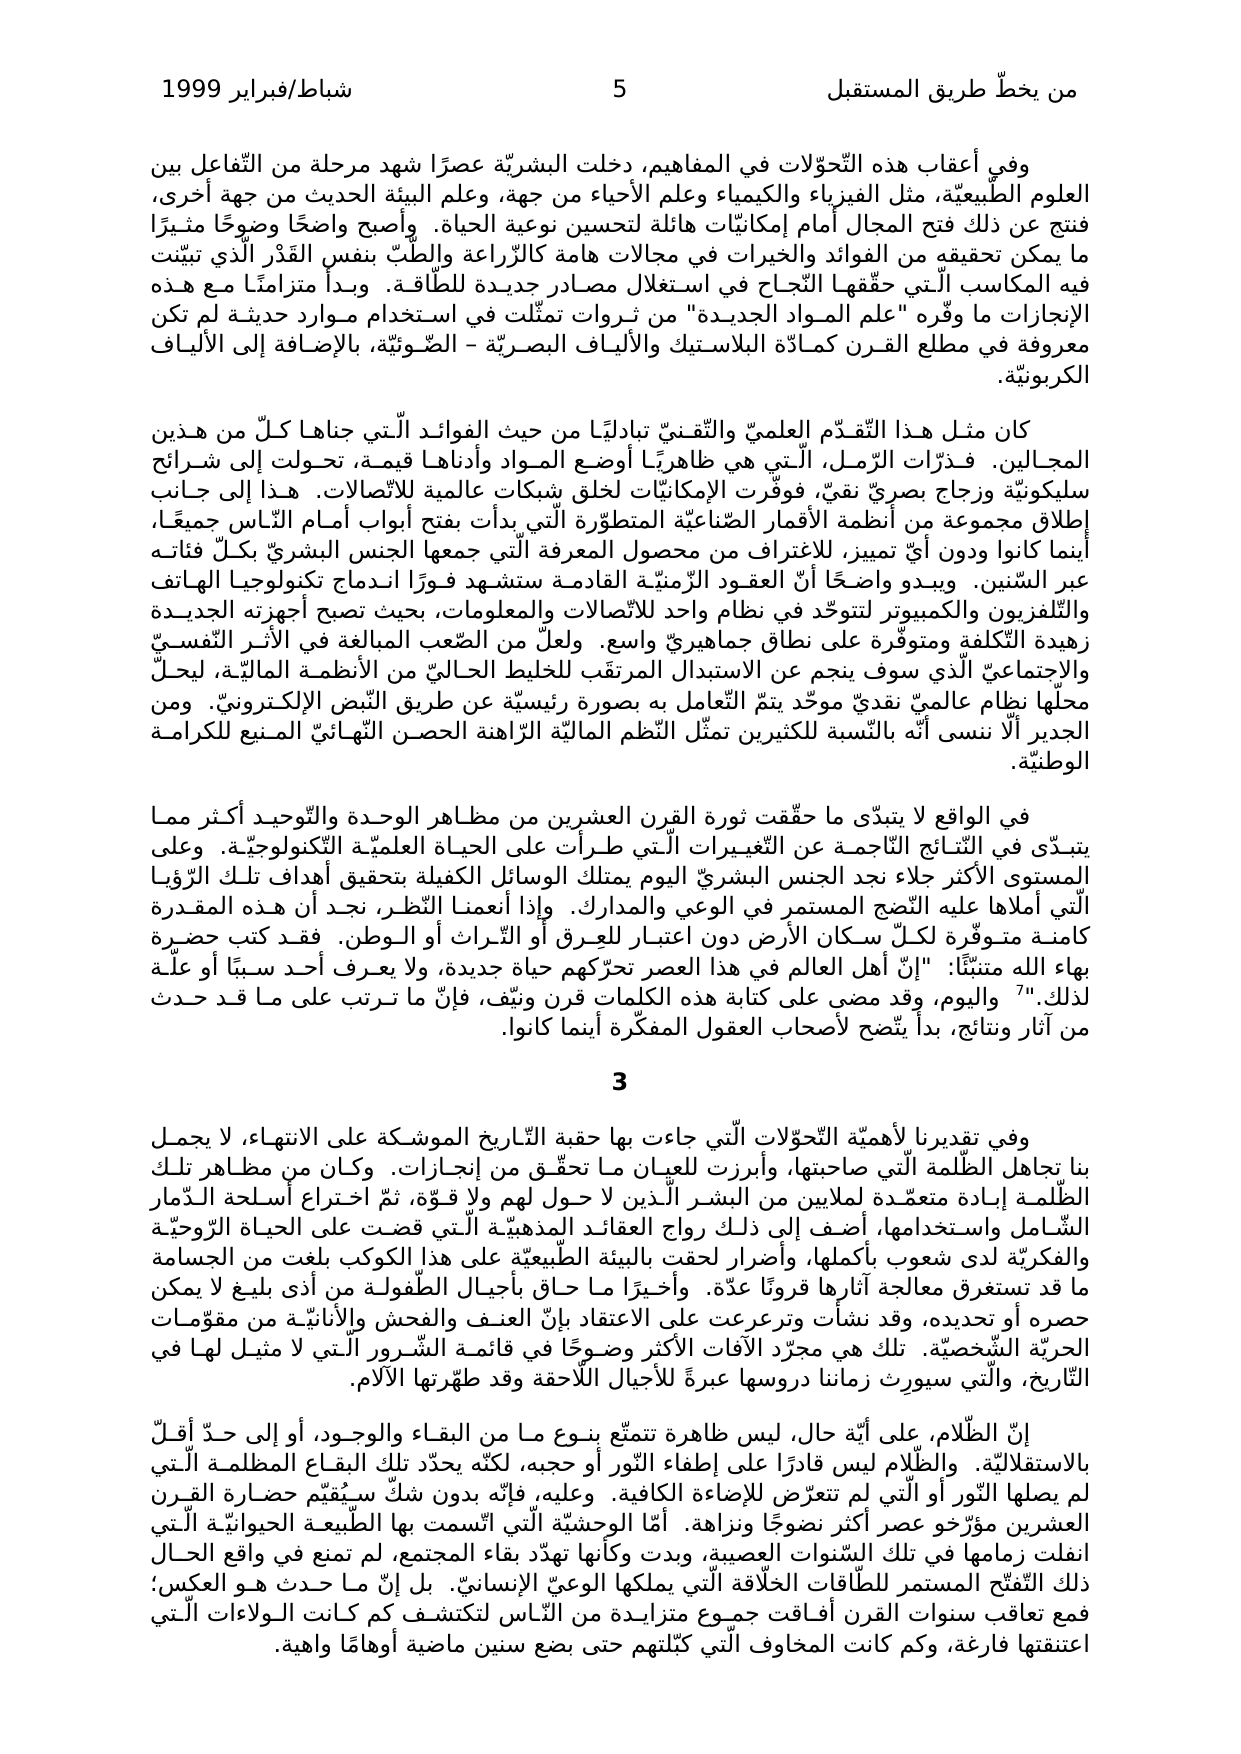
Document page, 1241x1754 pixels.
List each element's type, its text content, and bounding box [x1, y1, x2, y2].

text 3 [150, 1068, 1090, 1096]
text كان مثل هذا التّقدّم العلميّ والتّقنيّ تبادليًا من حيث الفوائد الّتي جناها كلّ من هذين المجالين. فذرّات الرّمل، الّتي هي ظاهريًا أوضع المواد وأدناها قيمة، تحولت إلى شرائح سليكونيّة وزجاج بصريّ نقيّ، فوفّرت الإمكانيّات لخلق شبكات عالمية للاتّصالات. هذا إلى جانب إطلاق مجموعة من أنظمة الأقمار الصّناعيّة المتطوّرة الّتي بدأت بفتح أبواب أمام النّاس جميعًا، أينما كانوا ودون أيّ تمييز، للاغتراف من محصول المعرفة الّتي جمعها الجنس البشريّ بكلّ فئاته عبر السّنين. ويبدو واضحًا أنّ العقود الزّمنيّة القادمة ستشهد فورًا اندماج تكنولوجيا الهاتف والتّلفزيون والكمبيوتر لتتوحّد في نظام واحد للاتّصالات والمعلومات، بحيث تصبح أجهزته الجديدة زهيدة التّكلفة ومتوفّرة على نطاق جماهيريّ واسع. ولعلّ من الصّعب المبالغة في الأثر النّفسيّ والاجتماعيّ الّذي سوف ينجم عن الاستبدال المرتقَب للخليط الحاليّ من الأنظمة الماليّة، ليحلّ محلّها نظام عالميّ نقديّ موحّد يتمّ التّعامل به بصورة رئيسيّة عن طريق النّبض الإلكترونيّ. ومن الجدير ألّا ننسى أنّه بالنّسبة للكثيرين تمثّل النّظم الماليّة الرّاهنة الحصن النّهائيّ المنيع للكرامة الوطنيّة. [150, 416, 1090, 775]
text وفي أعقاب هذه التّحوّلات في المفاهيم، دخلت البشريّة عصرًا شهد مرحلة من التّفاعل بين العلوم الطّبيعيّة، مثل الفيزياء والكيمياء وعلم الأحياء من جهة، وعلم البيئة الحديث من جهة أخرى، فنتج عن ذلك فتح المجال أمام إمكانيّات هائلة لتحسين نوعية الحياة. وأصبح واضحًا وضوحًا مثيرًا ما يمكن تحقيقه من الفوائد والخيرات في مجالات هامة كالزّراعة والطّبّ بنفس القَدْر الّذي تبيّنت فيه المكاسب الّتي حقّقها النّجاح في استغلال مصادر جديدة للطّاقة. وبدأ متزامنًا مع هذه الإنجازات ما وفّره "علم المواد الجديدة" من ثروات تمثّلت في استخدام موارد حديثة لم تكن معروفة في مطلع القرن كمادّة البلاستيك والألياف البصريّة – الضّوئيّة، بالإضافة إلى الألياف الكربونيّة. [150, 150, 1090, 389]
text وفي تقديرنا لأهميّة التّحوّلات الّتي جاءت بها حقبة التّاريخ الموشكة على الانتهاء، لا يجمل بنا تجاهل الظّلمة الّتي صاحبتها، وأبرزت للعيان ما تحقّق من إنجازات. وكان من مظاهر تلك الظّلمة إبادة متعمّدة لملايين من البشر الّذين لا حول لهم ولا قوّة، ثمّ اختراع أسلحة الدّمار الشّامل واستخدامها، أضف إلى ذلك رواج العقائد المذهبيّة الّتي قضت على الحياة الرّوحيّة والفكريّة لدى شعوب بأكملها، وأضرار لحقت بالبيئة الطّبيعيّة على هذا الكوكب بلغت من الجسامة ما قد تستغرق معالجة آثارها قرونًا عدّة. وأخيرًا ما حاق بأجيال الطّفولة من أذى بليغ لا يمكن حصره أو تحديده، وقد نشأت وترعرعت على الاعتقاد بإنّ العنف والفحش والأنانيّة من مقوّمات الحريّة الشّخصيّة. تلك هي مجرّد الآفات الأكثر وضوحًا في قائمة الشّرور الّتي لا مثيل لها في التّاريخ، والّتي سيورِث زماننا دروسها عبرةً للأجيال اللّاحقة وقد طهّرتها الآلام. [150, 1123, 1090, 1392]
text إنّ الظّلام، على أيّة حال، ليس ظاهرة تتمتّع بنوع ما من البقاء والوجود، أو إلى حدّ أقلّ بالاستقلاليّة. والظّلام ليس قادرًا على إطفاء النّور أو حجبه، لكنّه يحدّد تلك البقاع المظلمة الّتي لم يصلها النّور أو الّتي لم تتعرّض للإضاءة الكافية. وعليه، فإنّه بدون شكّ سيُقيّم حضارة القرن العشرين مؤرّخو عصر أكثر نضوجًا ونزاهة. أمّا الوحشيّة الّتي اتّسمت بها الطّبيعة الحيوانيّة الّتي انفلت زمامها في تلك السّنوات العصيبة، وبدت وكأنها تهدّد بقاء المجتمع، لم تمنع في واقع الحال ذلك التّفتّح المستمر للطّاقات الخلّاقة الّتي يملكها الوعيّ الإنسانيّ. بل إنّ ما حدث هو العكس؛ فمع تعاقب سنوات القرن أفاقت جموع متزايدة من النّاس لتكتشف كم كانت الولاءات الّتي اعتنقتها فارغة، وكم كانت المخاوف الّتي كبّلتهم حتى بضع سنين ماضية أوهامًا واهية. [150, 1419, 1090, 1658]
text في الواقع لا يتبدّى ما حقّقت ثورة القرن العشرين من مظاهر الوحدة والتّوحيد أكثر مما يتبدّى في النّتائج النّاجمة عن التّغييرات الّتي طرأت على الحياة العلميّة التّكنولوجيّة. وعلى المستوى الأكثر جلاء نجد الجنس البشريّ اليوم يمتلك الوسائل الكفيلة بتحقيق أهداف تلك الرّؤيا الّتي أملاها عليه النّضج المستمر في الوعي والمدارك. وإذا أنعمنا النّظر، نجد أن هذه المقدرة كامنة متوفّرة لكلّ سكان الأرض دون اعتبار للعِرق أو التّراث أو الوطن. فقد كتب حضرة بهاء الله متنبّئًا: "إنّ أهل العالم في هذا العصر تحرّكهم حياة جديدة، ولا يعرف أحد سببًا أو علّة لذلك." واليوم، وقد مضى على كتابة هذه الكلمات قرن ونيّف، فإنّ ما ترتب على ما قد حدث من آثار ونتائج، بدأ يتّضح لأصحاب العقول المفكّرة أينما كانوا. [150, 802, 1090, 1041]
